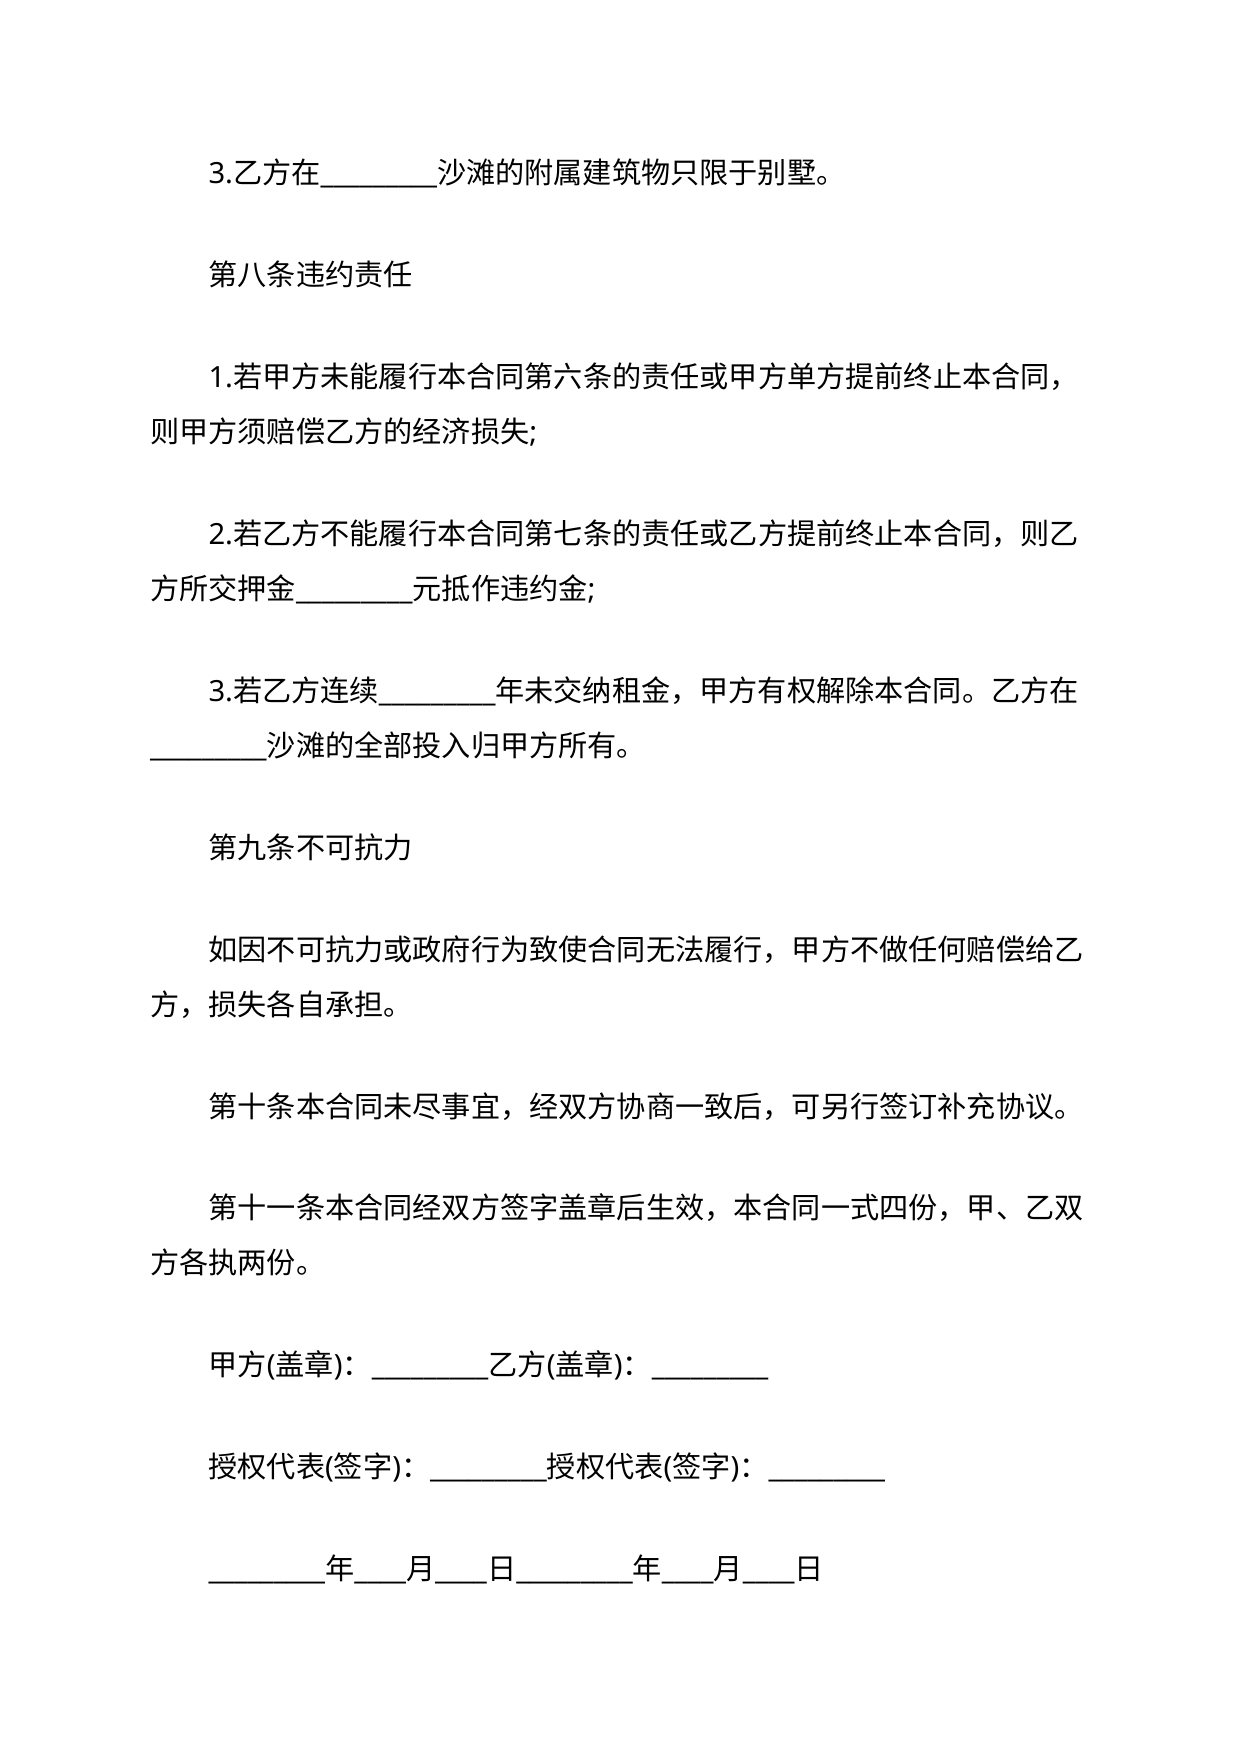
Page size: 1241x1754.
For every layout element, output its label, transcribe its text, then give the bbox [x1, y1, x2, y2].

text 第九条不可抗力 [150, 825, 1090, 867]
text 第十条本合同未尽事宜，经双方协商一致后，可另行签订补充协议。 [150, 1083, 1090, 1125]
text 授权代表(签字)：_________授权代表(签字)：_________ [150, 1443, 1090, 1486]
text 第十一条本合同经双方签字盖章后生效，本合同一式四份，甲、乙双方各执两份。 [150, 1185, 1090, 1282]
text 如因不可抗力或政府行为致使合同无法履行，甲方不做任何赔偿给乙方，损失各自承担。 [150, 926, 1090, 1024]
text 甲方(盖章)：_________乙方(盖章)：_________ [150, 1342, 1090, 1384]
text 第八条违约责任 [150, 252, 1090, 294]
text 3.乙方在_________沙滩的附属建筑物只限于别墅。 [150, 150, 1090, 192]
text _________年____月____日_________年____月____日 [150, 1546, 1090, 1588]
text 3.若乙方连续_________年未交纳租金，甲方有权解除本合同。乙方在_________沙滩的全部投入归甲方所有。 [150, 668, 1090, 765]
text 1.若甲方未能履行本合同第六条的责任或甲方单方提前终止本合同，则甲方须赔偿乙方的经济损失; [150, 354, 1090, 451]
text 2.若乙方不能履行本合同第七条的责任或乙方提前终止本合同，则乙方所交押金_________元抵作违约金; [150, 511, 1090, 608]
